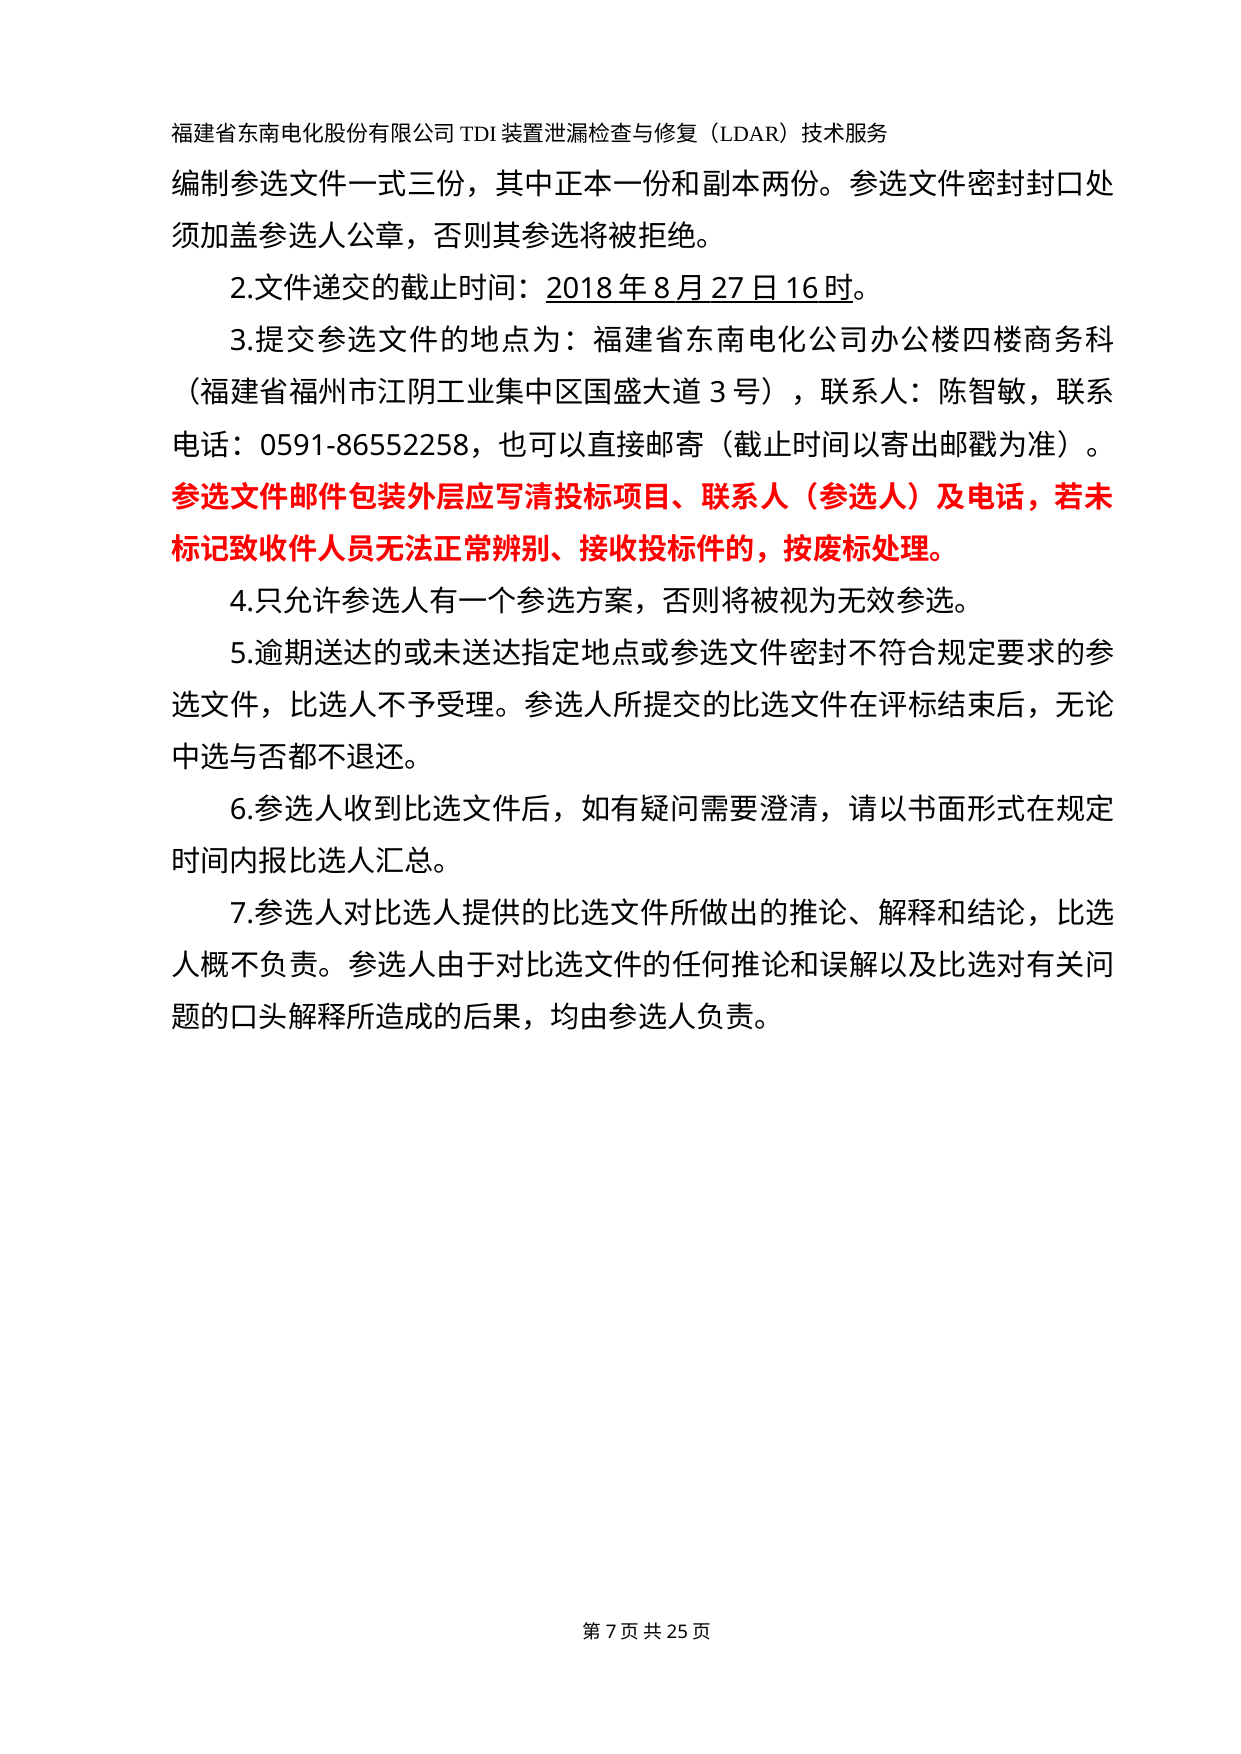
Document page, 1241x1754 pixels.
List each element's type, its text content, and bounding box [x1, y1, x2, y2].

text 3.提交参选文件的地点为：福建省东南电化公司办公楼四楼商务科（福建省福州市江阴工业集中区国盛大道3号），联系人：陈智敏，联系电话：0591-86552258，也可以直接邮寄（截止时间以寄出邮戳为准）。参选文件邮件包装外层应写清投标项目、联系人（参选人）及电话，若未标记致收件人员无法正常辨别、接收投标件的，按废标处理。 [171, 309, 1116, 569]
text 7.参选人对比选人提供的比选文件所做出的推论、解释和结论，比选人概不负责。参选人由于对比选文件的任何推论和误解以及比选对有关问题的口头解释所造成的后果，均由参选人负责。 [171, 882, 1116, 1038]
text 5.逾期送达的或未送达指定地点或参选文件密封不符合规定要求的参选文件，比选人不予受理。参选人所提交的比选文件在评标结束后，无论中选与否都不退还。 [171, 622, 1116, 778]
text 4.只允许参选人有一个参选方案，否则将被视为无效参选。 [171, 569, 1116, 622]
text 2.文件递交的截止时间：2018年8月27日16时。 [171, 257, 1116, 309]
text 6.参选人收到比选文件后，如有疑问需要澄清，请以书面形式在规定时间内报比选人汇总。 [171, 778, 1116, 882]
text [171, 153, 1116, 257]
